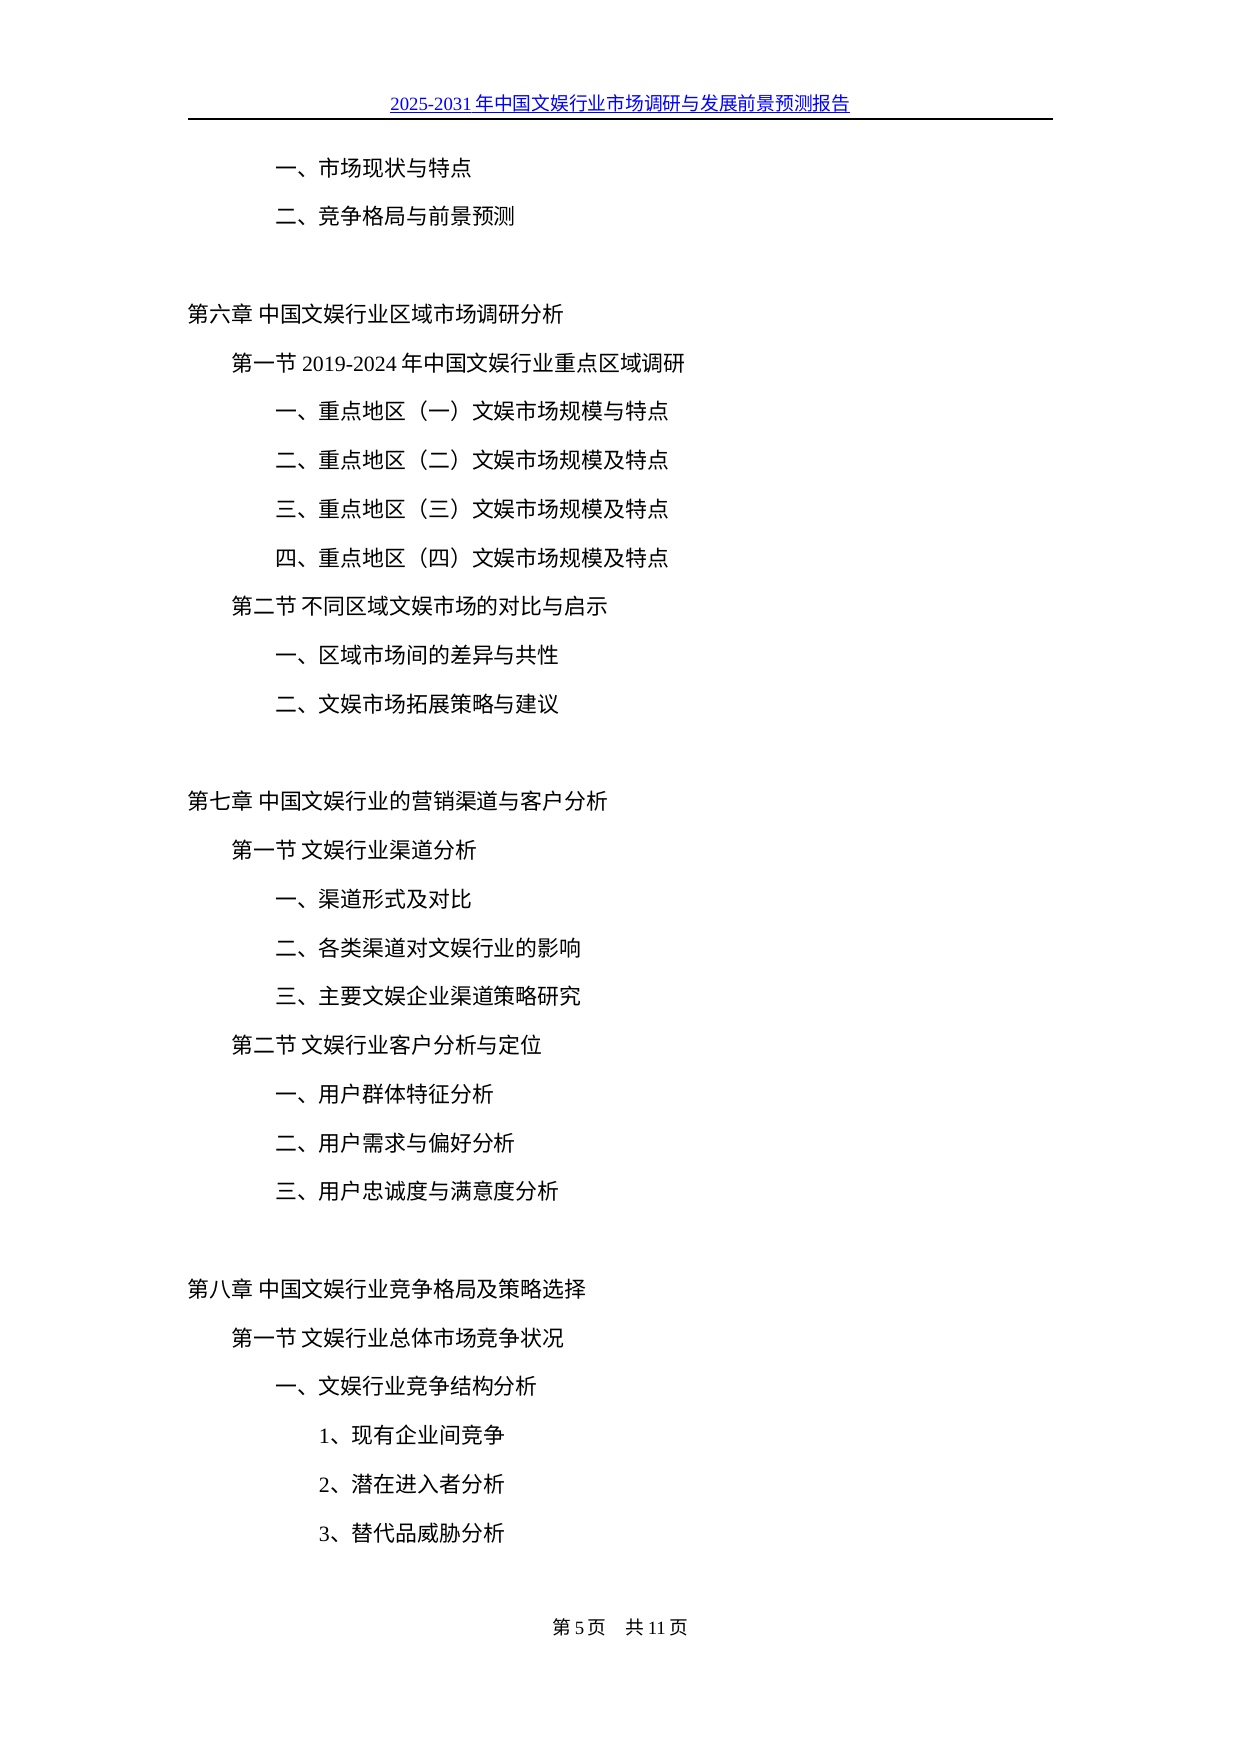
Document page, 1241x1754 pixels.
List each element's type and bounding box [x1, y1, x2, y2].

text [187, 150, 1053, 1548]
